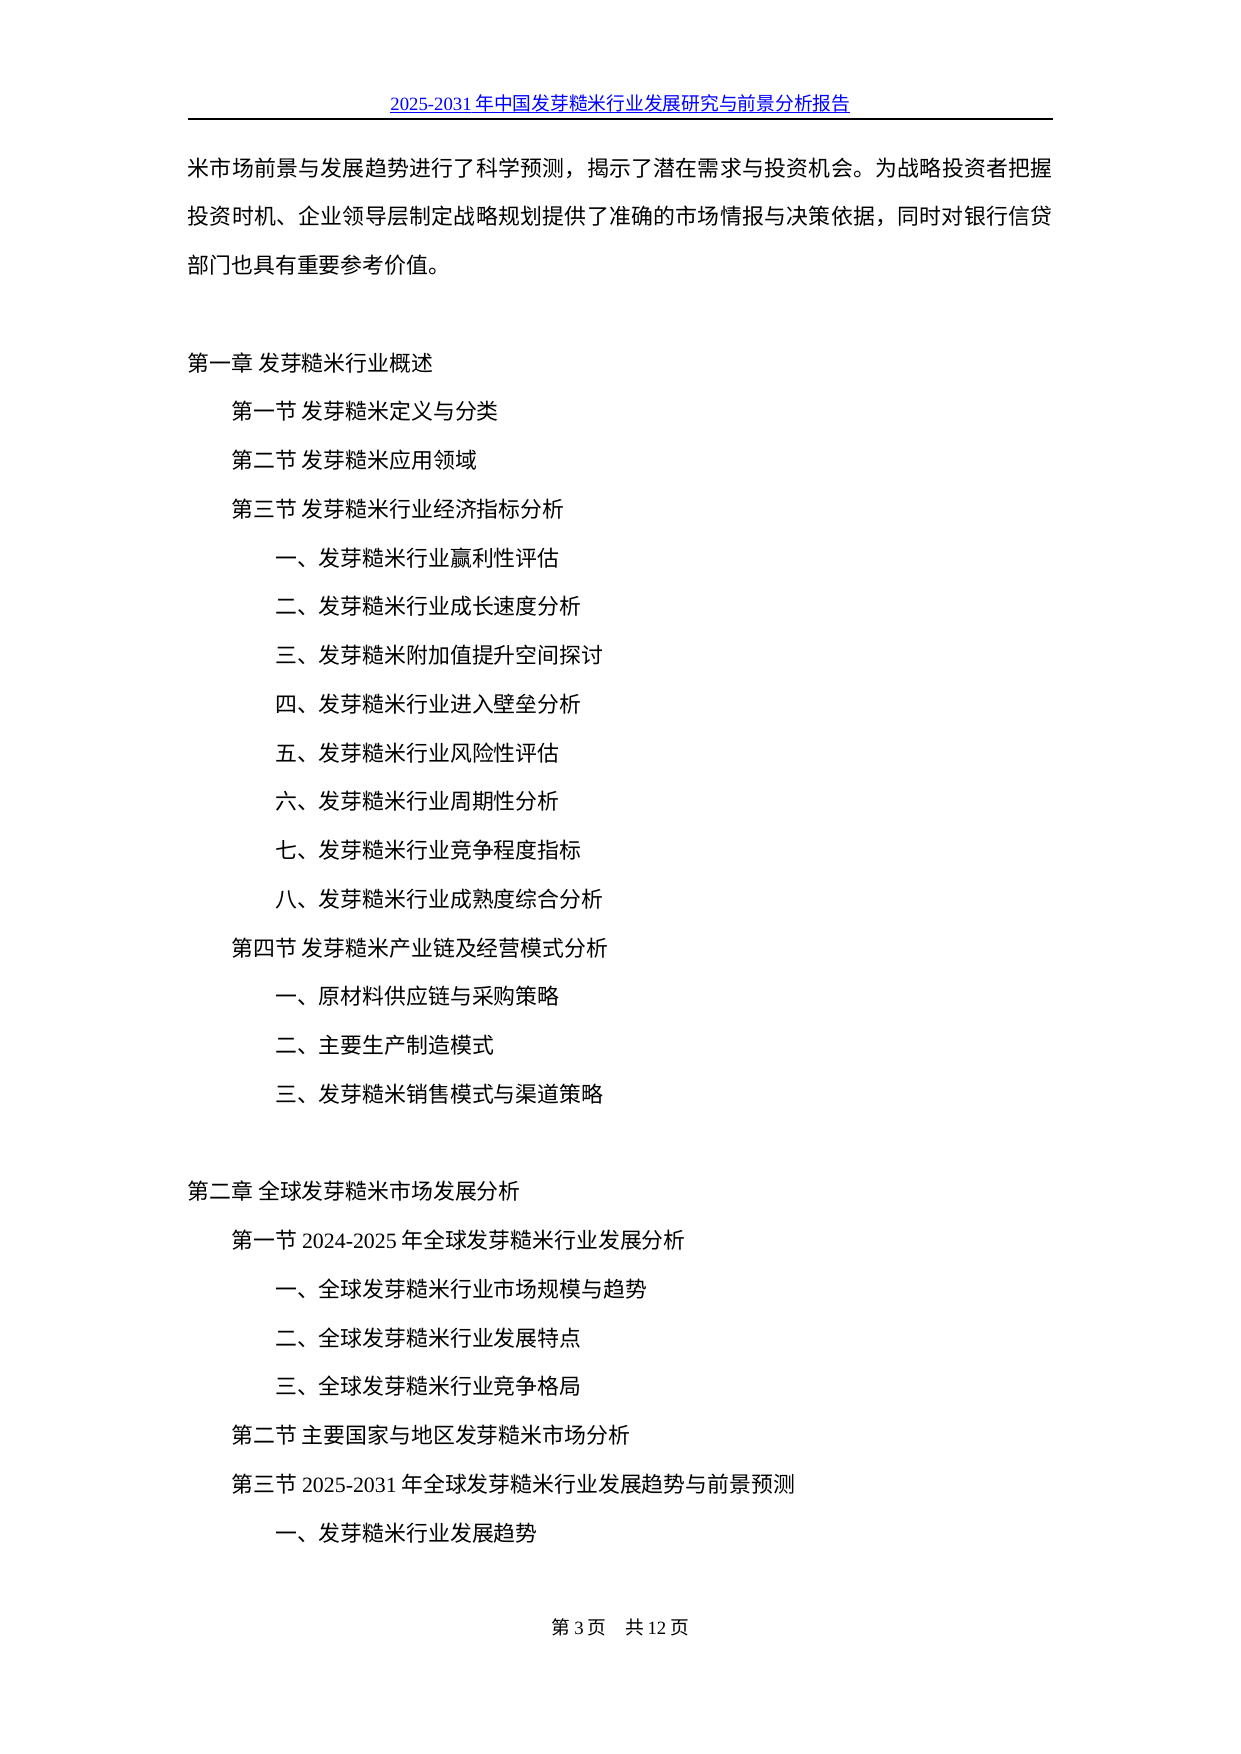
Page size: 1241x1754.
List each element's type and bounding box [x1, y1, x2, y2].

text [187, 150, 1053, 1548]
